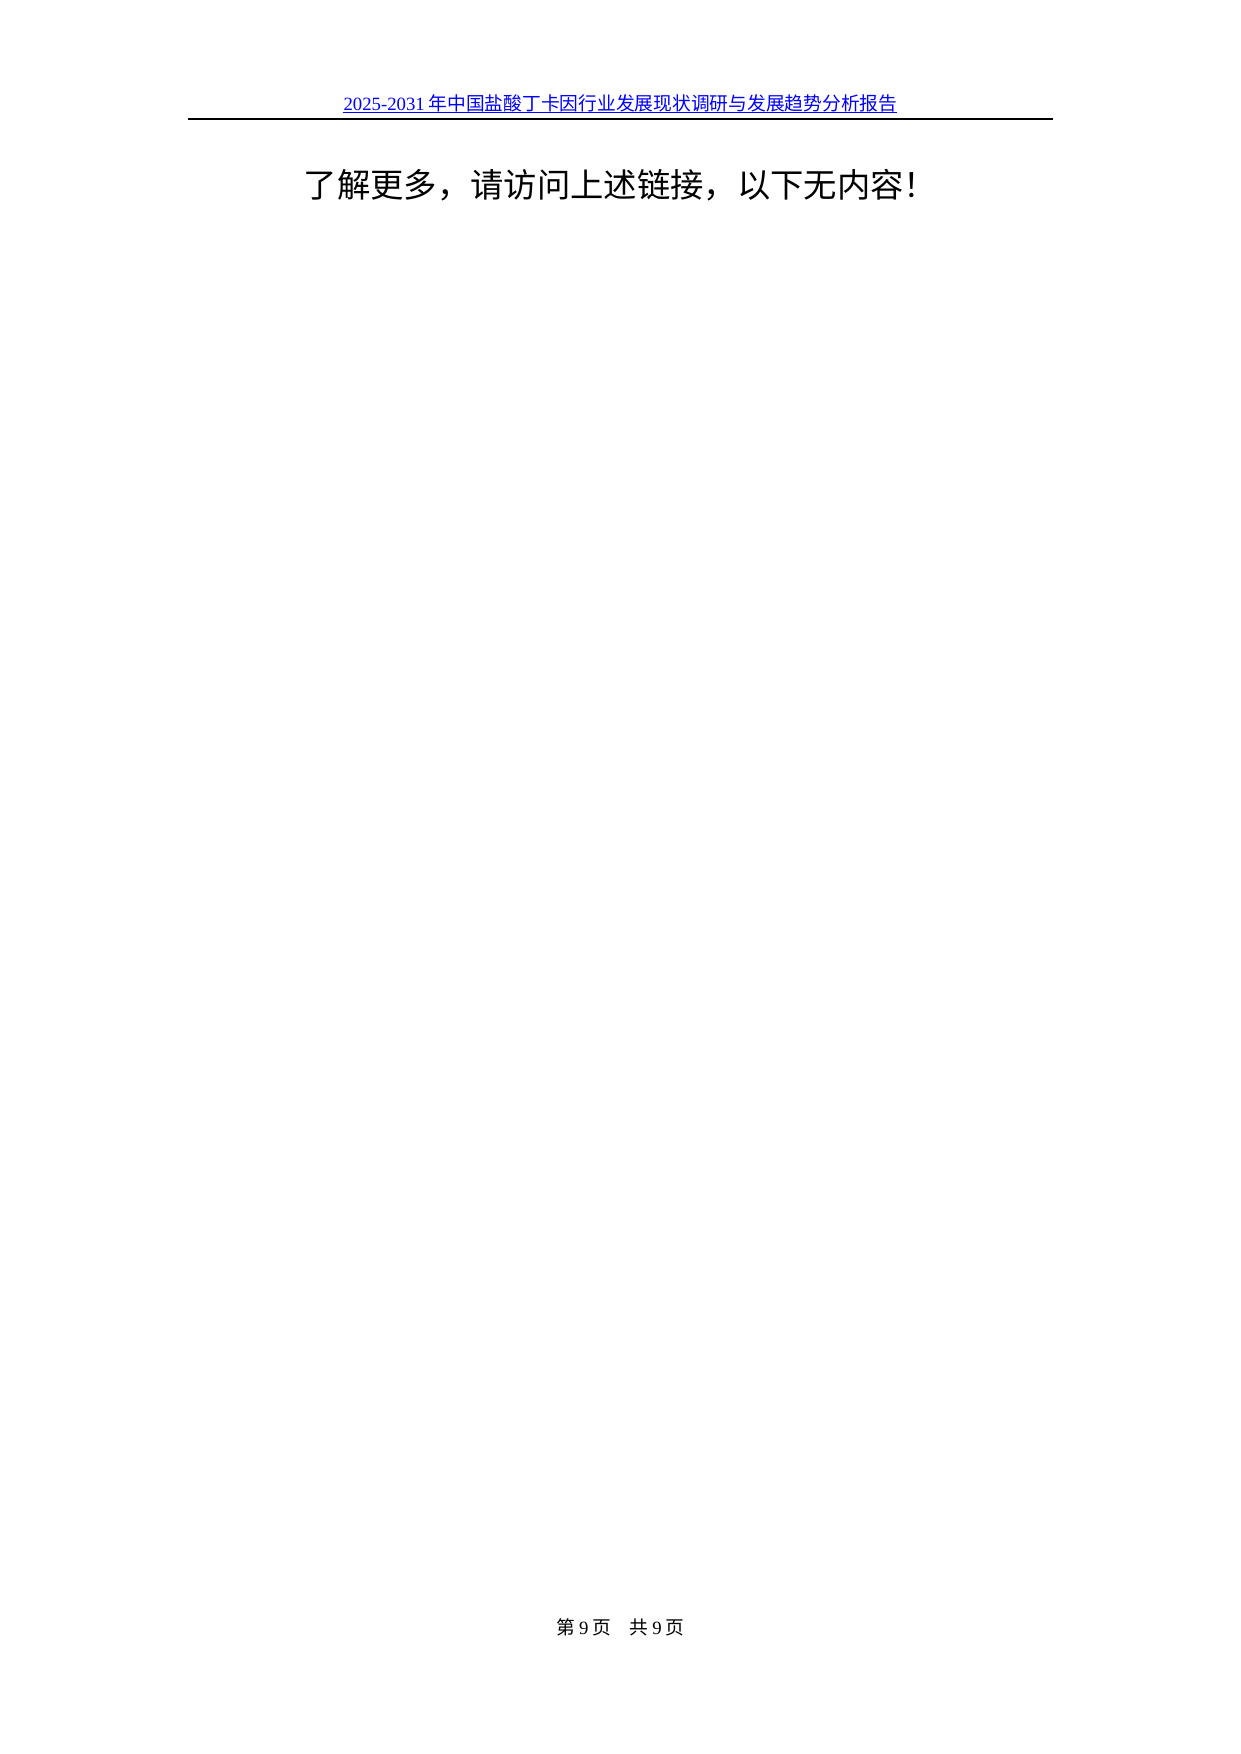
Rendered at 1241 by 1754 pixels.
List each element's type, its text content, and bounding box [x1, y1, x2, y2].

title 了解更多，请访问上述链接，以下无内容！ [187, 150, 1053, 215]
